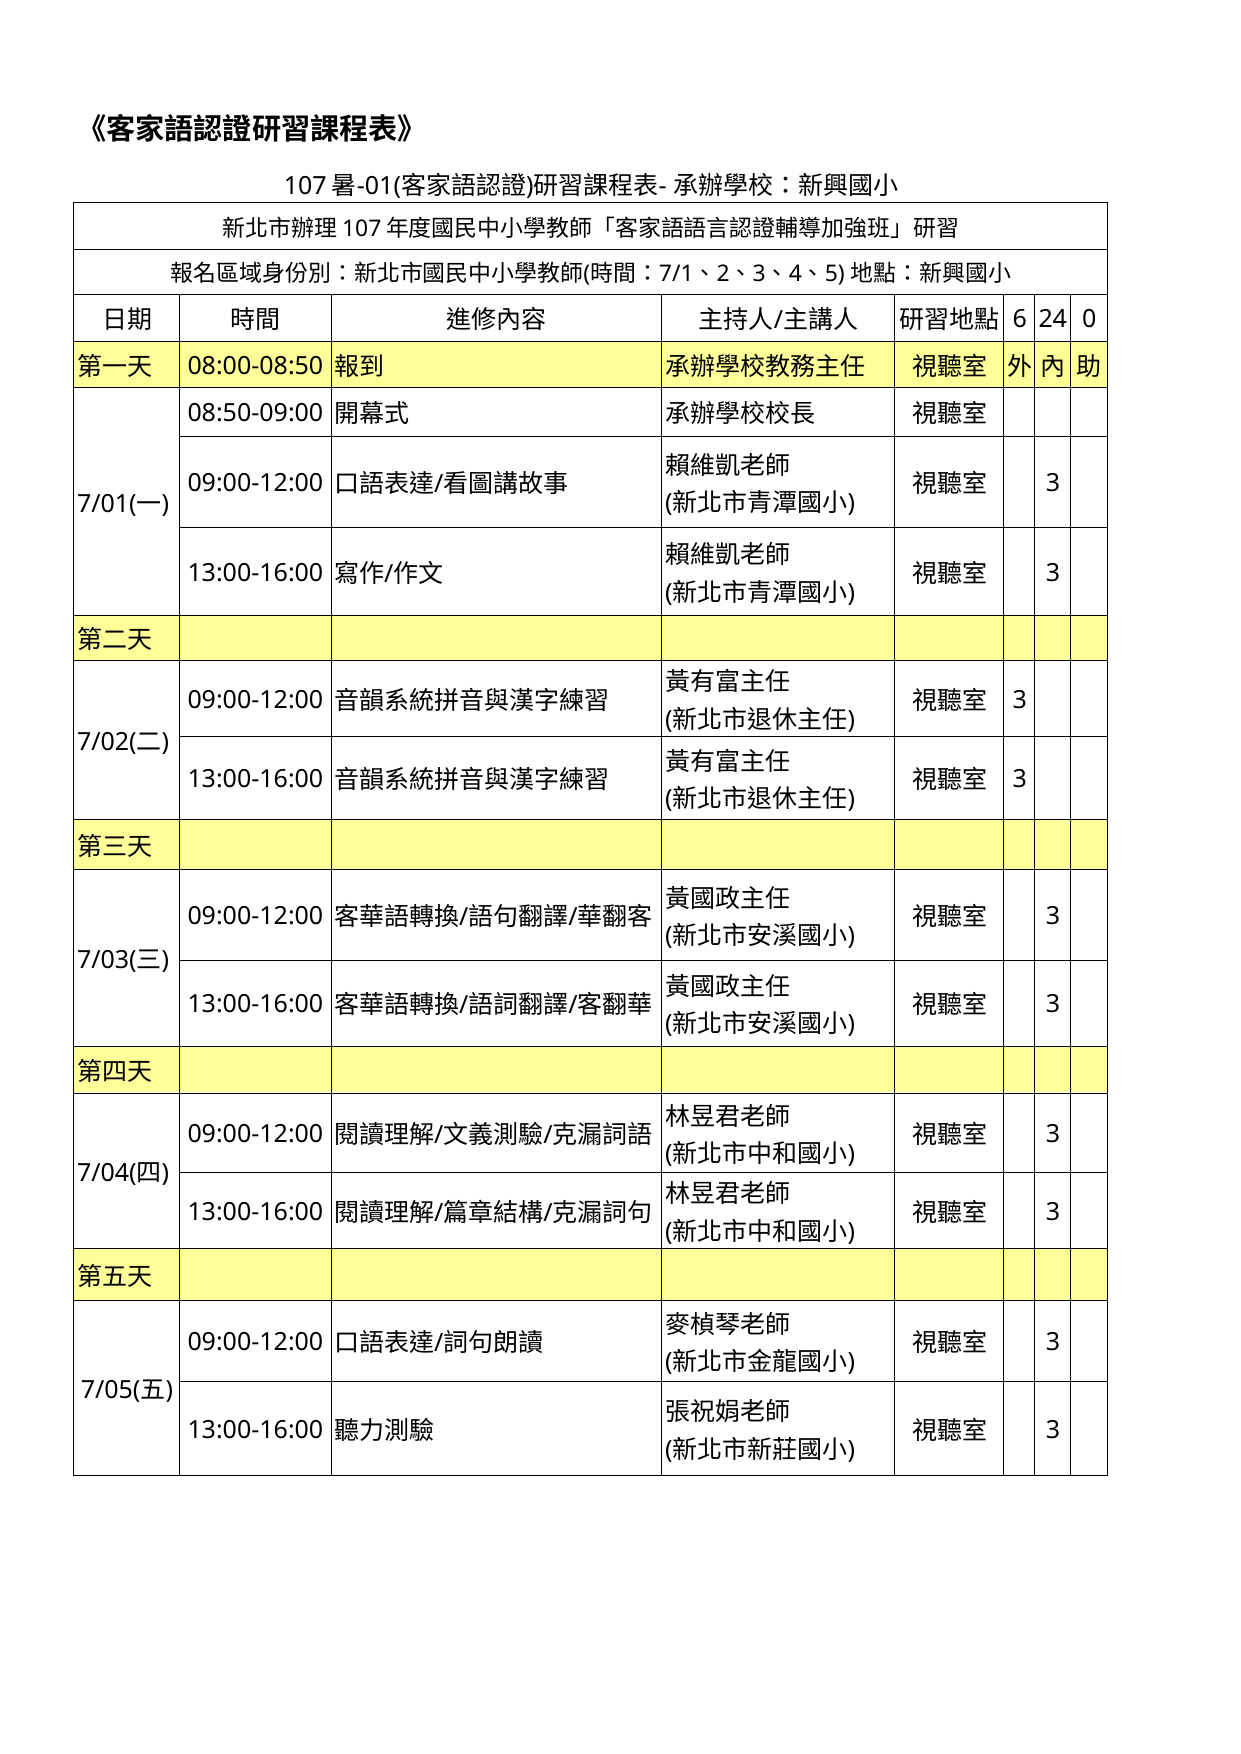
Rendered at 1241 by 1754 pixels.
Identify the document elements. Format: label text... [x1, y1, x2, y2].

table_cell 客華語轉換/語詞翻譯/客翻華 [332, 961, 661, 1046]
table_cell [1071, 1301, 1107, 1381]
table_cell 視聽室 [895, 528, 1003, 615]
table_cell 3 [1035, 528, 1070, 615]
table_cell [1071, 961, 1107, 1046]
table_cell 主持人/主講人 [662, 295, 894, 341]
table_cell 13:00-16:00 [180, 1382, 331, 1475]
table_cell 0 [1071, 295, 1107, 341]
table_cell 研習地點 [895, 295, 1003, 341]
table_cell 視聽室 [895, 1382, 1003, 1475]
table_cell 報到 [332, 342, 661, 387]
table_cell 音韻系統拼音與漢字練習 [332, 737, 661, 819]
table_cell [1004, 1047, 1034, 1092]
table_cell [1035, 1047, 1070, 1092]
table_cell 黃國政主任 (新北市安溪國小) [662, 961, 894, 1046]
table_cell 視聽室 [895, 437, 1003, 527]
table_cell 視聽室 [895, 661, 1003, 736]
table_cell 3 [1004, 737, 1034, 819]
table_cell [1035, 1249, 1070, 1300]
table_cell [332, 820, 661, 869]
table_cell 閱讀理解/文義測驗/克漏詞語 [332, 1094, 661, 1172]
table_cell 視聽室 [895, 1301, 1003, 1381]
table_cell 賴維凱老師 (新北市青潭國小) [662, 528, 894, 615]
table_cell 賴維凱老師 (新北市青潭國小) [662, 437, 894, 527]
table_cell [1071, 1382, 1107, 1475]
table_cell 新北市辦理107年度國民中小學教師「客家語語言認證輔導加強班」研習 [74, 203, 1107, 249]
table_cell 7/02(二) [74, 661, 179, 819]
table_cell 日期 [74, 295, 179, 341]
table_cell 3 [1035, 961, 1070, 1046]
table_cell 3 [1035, 1094, 1070, 1172]
table_cell [1004, 1301, 1034, 1381]
table_cell [180, 820, 331, 869]
table_cell 音韻系統拼音與漢字練習 [332, 661, 661, 736]
table_cell [1071, 737, 1107, 819]
table_cell [1071, 528, 1107, 615]
table_cell 第五天 [74, 1249, 179, 1300]
table_cell [895, 820, 1003, 869]
table_cell [1071, 1249, 1107, 1300]
table_cell 林昱君老師 (新北市中和國小) [662, 1094, 894, 1172]
table_cell [332, 1249, 661, 1300]
table_cell [1004, 820, 1034, 869]
table_cell [1071, 388, 1107, 436]
table_cell [662, 820, 894, 869]
table_cell [1071, 616, 1107, 660]
table_cell 13:00-16:00 [180, 1173, 331, 1248]
table_cell [1004, 1249, 1034, 1300]
table_cell 13:00-16:00 [180, 961, 331, 1046]
table_cell [1004, 1382, 1034, 1475]
table_cell [895, 1249, 1003, 1300]
table_cell [1071, 1173, 1107, 1248]
table_cell 視聽室 [895, 388, 1003, 436]
table_cell 視聽室 [895, 961, 1003, 1046]
table_cell 7/03(三) [74, 870, 179, 1046]
table_cell 09:00-12:00 [180, 1301, 331, 1381]
table_cell [1035, 661, 1070, 736]
table_cell 黃有富主任 (新北市退休主任) [662, 737, 894, 819]
table_cell [180, 616, 331, 660]
table_cell 麥楨琴老師 (新北市金龍國小) [662, 1301, 894, 1381]
table_cell [332, 1047, 661, 1092]
table_cell 09:00-12:00 [180, 437, 331, 527]
table_cell 08:00-08:50 [180, 342, 331, 387]
table_cell 閱讀理解/篇章結構/克漏詞句 [332, 1173, 661, 1248]
table_cell 7/01(一) [74, 388, 179, 615]
table_cell [1071, 661, 1107, 736]
table_cell [1004, 870, 1034, 960]
table_cell 時間 [180, 295, 331, 341]
table_cell 進修內容 [332, 295, 661, 341]
table_cell 第一天 [74, 342, 179, 387]
table_cell [1004, 616, 1034, 660]
table_cell [1004, 528, 1034, 615]
table_cell 承辦學校校長 [662, 388, 894, 436]
table_cell [332, 616, 661, 660]
table_cell 報名區域身份別：新北市國民中小學教師(時間：7/1、2、3、4、5) 地點：新興國小 [74, 250, 1107, 293]
table_cell 口語表達/看圖講故事 [332, 437, 661, 527]
table_cell [1004, 388, 1034, 436]
table_cell 09:00-12:00 [180, 1094, 331, 1172]
table_cell 第四天 [74, 1047, 179, 1092]
table_cell 3 [1035, 437, 1070, 527]
table_cell [1004, 437, 1034, 527]
table_cell 視聽室 [895, 1173, 1003, 1248]
table_cell [662, 616, 894, 660]
table_cell [1071, 437, 1107, 527]
table_cell [1035, 616, 1070, 660]
table_cell [1071, 820, 1107, 869]
table_cell 視聽室 [895, 870, 1003, 960]
table_cell 視聽室 [895, 737, 1003, 819]
table_cell 3 [1035, 1382, 1070, 1475]
table_cell 聽力測驗 [332, 1382, 661, 1475]
table_cell 內 [1035, 342, 1070, 387]
table_cell 7/04(四) [74, 1094, 179, 1248]
table_cell 視聽室 [895, 1094, 1003, 1172]
table_cell 08:50-09:00 [180, 388, 331, 436]
table_cell 3 [1035, 870, 1070, 960]
table_cell [1071, 1047, 1107, 1092]
table_cell [895, 1047, 1003, 1092]
table_cell [1071, 1094, 1107, 1172]
table_cell 3 [1004, 661, 1034, 736]
table_cell [1035, 820, 1070, 869]
table_cell 寫作/作文 [332, 528, 661, 615]
table_cell [662, 1047, 894, 1092]
table_cell 口語表達/詞句朗讀 [332, 1301, 661, 1381]
table_cell 助 [1071, 342, 1107, 387]
table_cell 第三天 [74, 820, 179, 869]
table_cell 3 [1035, 1173, 1070, 1248]
table_cell [1035, 737, 1070, 819]
table_cell 6 [1004, 295, 1034, 341]
table_cell 3 [1035, 1301, 1070, 1381]
table_cell 張祝娟老師 (新北市新莊國小) [662, 1382, 894, 1475]
table_cell [180, 1249, 331, 1300]
table_cell 13:00-16:00 [180, 528, 331, 615]
table_cell 第二天 [74, 616, 179, 660]
table_cell 7/05(五) [74, 1301, 179, 1475]
table_header 《客家語認證研習課程表》 107暑-01(客家語認證)研習課程表- 承辦學校：新興國小 [74, 90, 1107, 202]
table_cell 黃國政主任 (新北市安溪國小) [662, 870, 894, 960]
table_cell [1071, 870, 1107, 960]
table_cell 客華語轉換/語句翻譯/華翻客 [332, 870, 661, 960]
table_cell [1035, 388, 1070, 436]
table_cell [1004, 1094, 1034, 1172]
table_cell 外 [1004, 342, 1034, 387]
table_cell 視聽室 [895, 342, 1003, 387]
table_cell [895, 616, 1003, 660]
table_cell [180, 1047, 331, 1092]
table_cell 13:00-16:00 [180, 737, 331, 819]
table_cell 09:00-12:00 [180, 661, 331, 736]
table_cell [1004, 961, 1034, 1046]
table_cell 黃有富主任 (新北市退休主任) [662, 661, 894, 736]
table_cell 承辦學校教務主任 [662, 342, 894, 387]
table_cell 09:00-12:00 [180, 870, 331, 960]
table_cell 開幕式 [332, 388, 661, 436]
table_cell 24 [1035, 295, 1070, 341]
table_cell [662, 1249, 894, 1300]
table_cell [1004, 1173, 1034, 1248]
table_cell 林昱君老師 (新北市中和國小) [662, 1173, 894, 1248]
